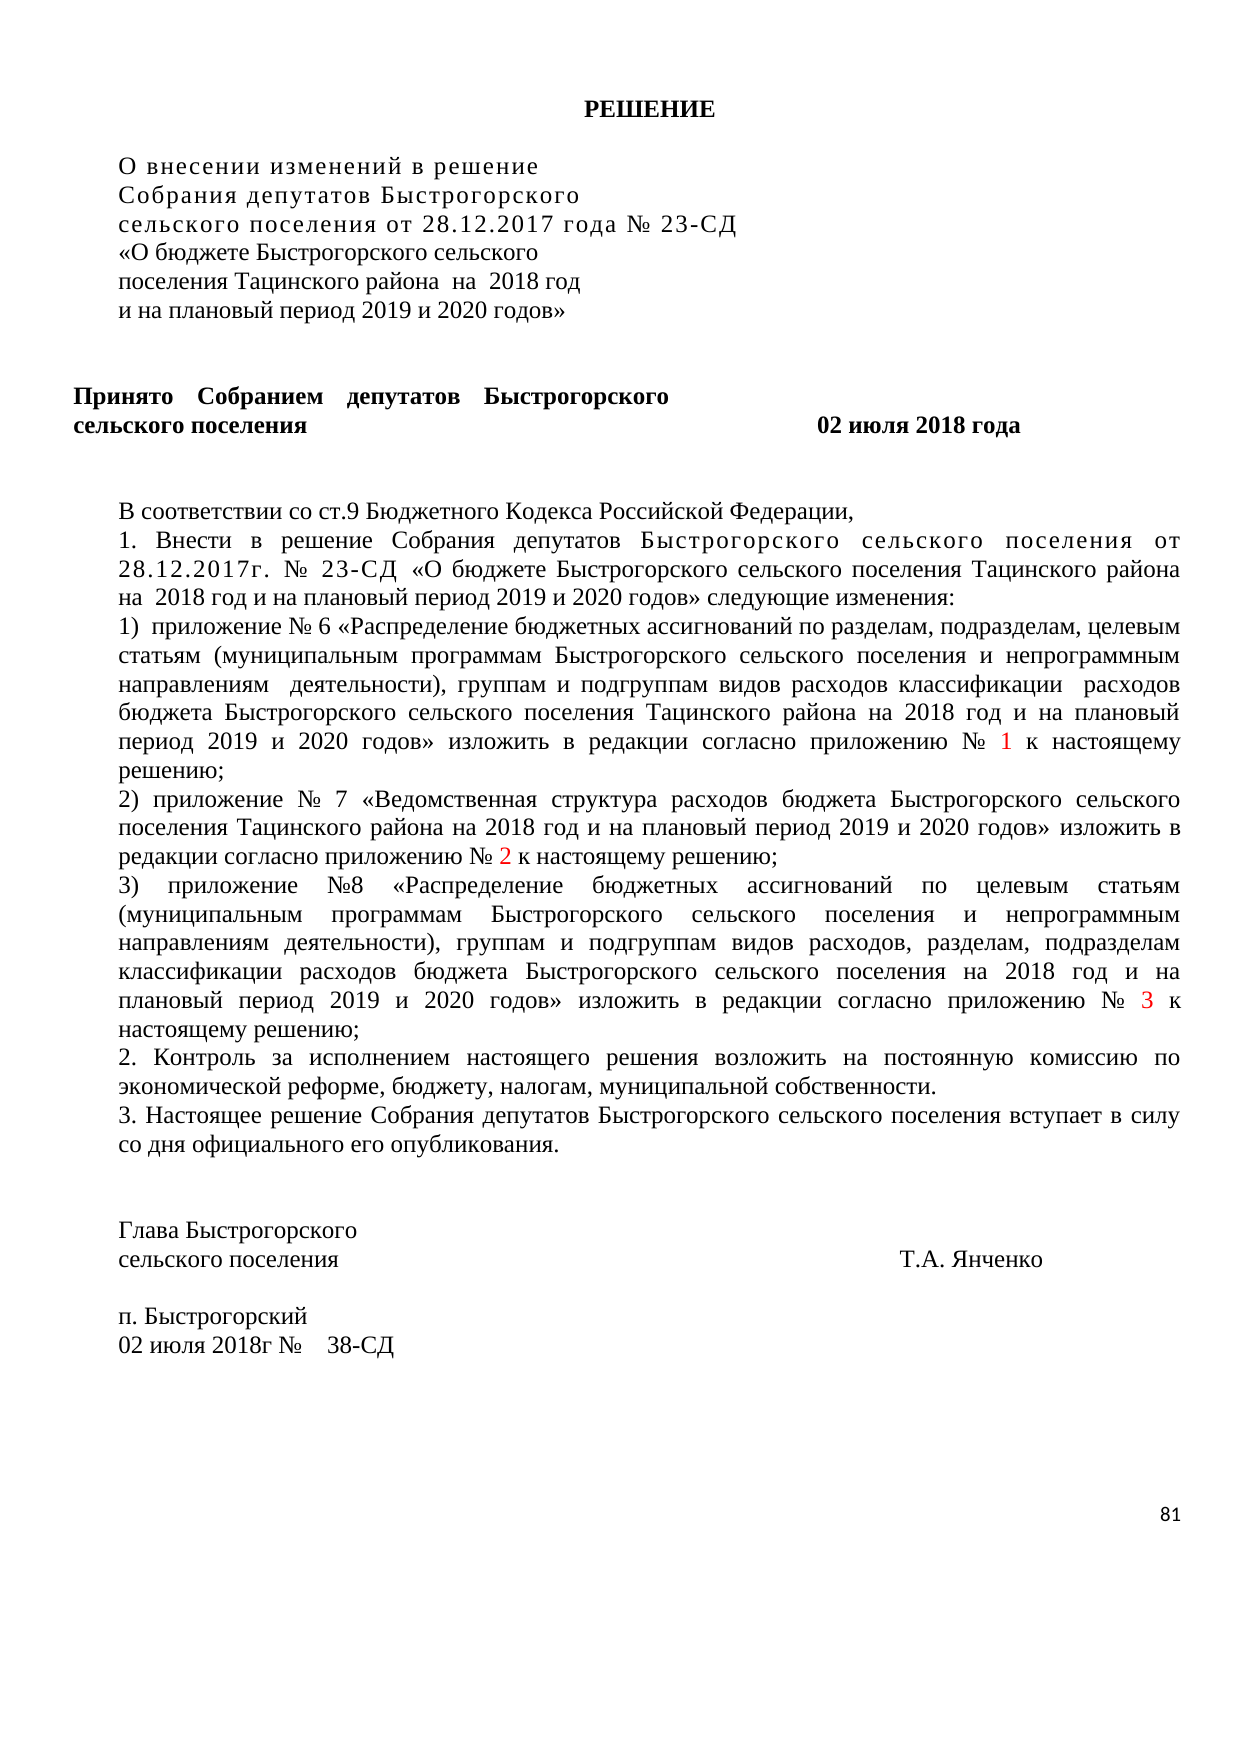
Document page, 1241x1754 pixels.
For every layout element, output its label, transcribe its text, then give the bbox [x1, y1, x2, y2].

text 3) приложение №8 «Распределение бюджетных ассигнований по целевым статьям (муниципальным программам Быстрогорского сельского поселения и непрограммным направлениям деятельности), группам и подгруппам видов расходов, разделам, подразделам классификации расходов бюджета Быстрогорского сельского поселения на 2018 год и на плановый период 2019 и 2020 годов» изложить в редакции согласно приложению № 3 к настоящему решению; [118, 870, 1181, 1042]
text «О бюджете Быстрогорского сельского [118, 237, 1181, 266]
text 1) приложение № 6 «Распределение бюджетных ассигнований по разделам, подразделам, целевым статьям (муниципальным программам Быстрогорского сельского поселения и непрограммным направлениям деятельности), группам и подгруппам видов расходов классификации расходов бюджета Быстрогорского сельского поселения Тацинского района на 2018 год и на плановый период 2019 и 2020 годов» изложить в редакции согласно приложению № 1 к настоящему решению; [118, 611, 1181, 784]
text О внесении изменений в решение [118, 151, 1181, 180]
text 2. Контроль за исполнением настоящего решения возложить на постоянную комиссию по экономической реформе, бюджету, налогам, муниципальной собственности. [118, 1042, 1181, 1100]
text В соответствии со ст.9 Бюджетного Кодекса Российской Федерации, [118, 496, 1181, 525]
text Собрания депутатов Быстрогорского [118, 180, 1181, 209]
text Глава Быстрогорского [118, 1215, 1181, 1244]
table_header Принято Собранием депутатов Быстрогорского сельского поселения [62, 381, 681, 439]
subtitle РЕШЕНИЕ [118, 94, 1181, 122]
text сельского поселения Т.А. Янченко [118, 1244, 1181, 1272]
text 2) приложение № 7 «Ведомственная структура расходов бюджета Быстрогорского сельского поселения Тацинского района на 2018 год и на плановый период 2019 и 2020 годов» изложить в редакции согласно приложению № 2 к настоящему решению; [118, 784, 1181, 870]
text п. Быстрогорский [118, 1301, 1181, 1330]
text поселения Тацинского района на 2018 год [118, 266, 1181, 295]
text сельского поселения от 28.12.2017 года № 23-СД [118, 209, 1181, 237]
table_header 02 июля 2018 года [681, 381, 1179, 439]
text 3. Настоящее решение Собрания депутатов Быстрогорского сельского поселения вступает в силу со дня официального его опубликования. [118, 1100, 1181, 1157]
text и на плановый период 2019 и 2020 годов» [118, 295, 1181, 324]
text 1. Внести в решение Собрания депутатов Быстрогорского сельского поселения от 28.12.2017г. № 23-СД «О бюджете Быстрогорского сельского поселения Тацинского района на 2018 год и на плановый период 2019 и 2020 годов» следующие изменения: [118, 525, 1181, 611]
text 02 июля 2018г № 38-СД [118, 1330, 1181, 1359]
